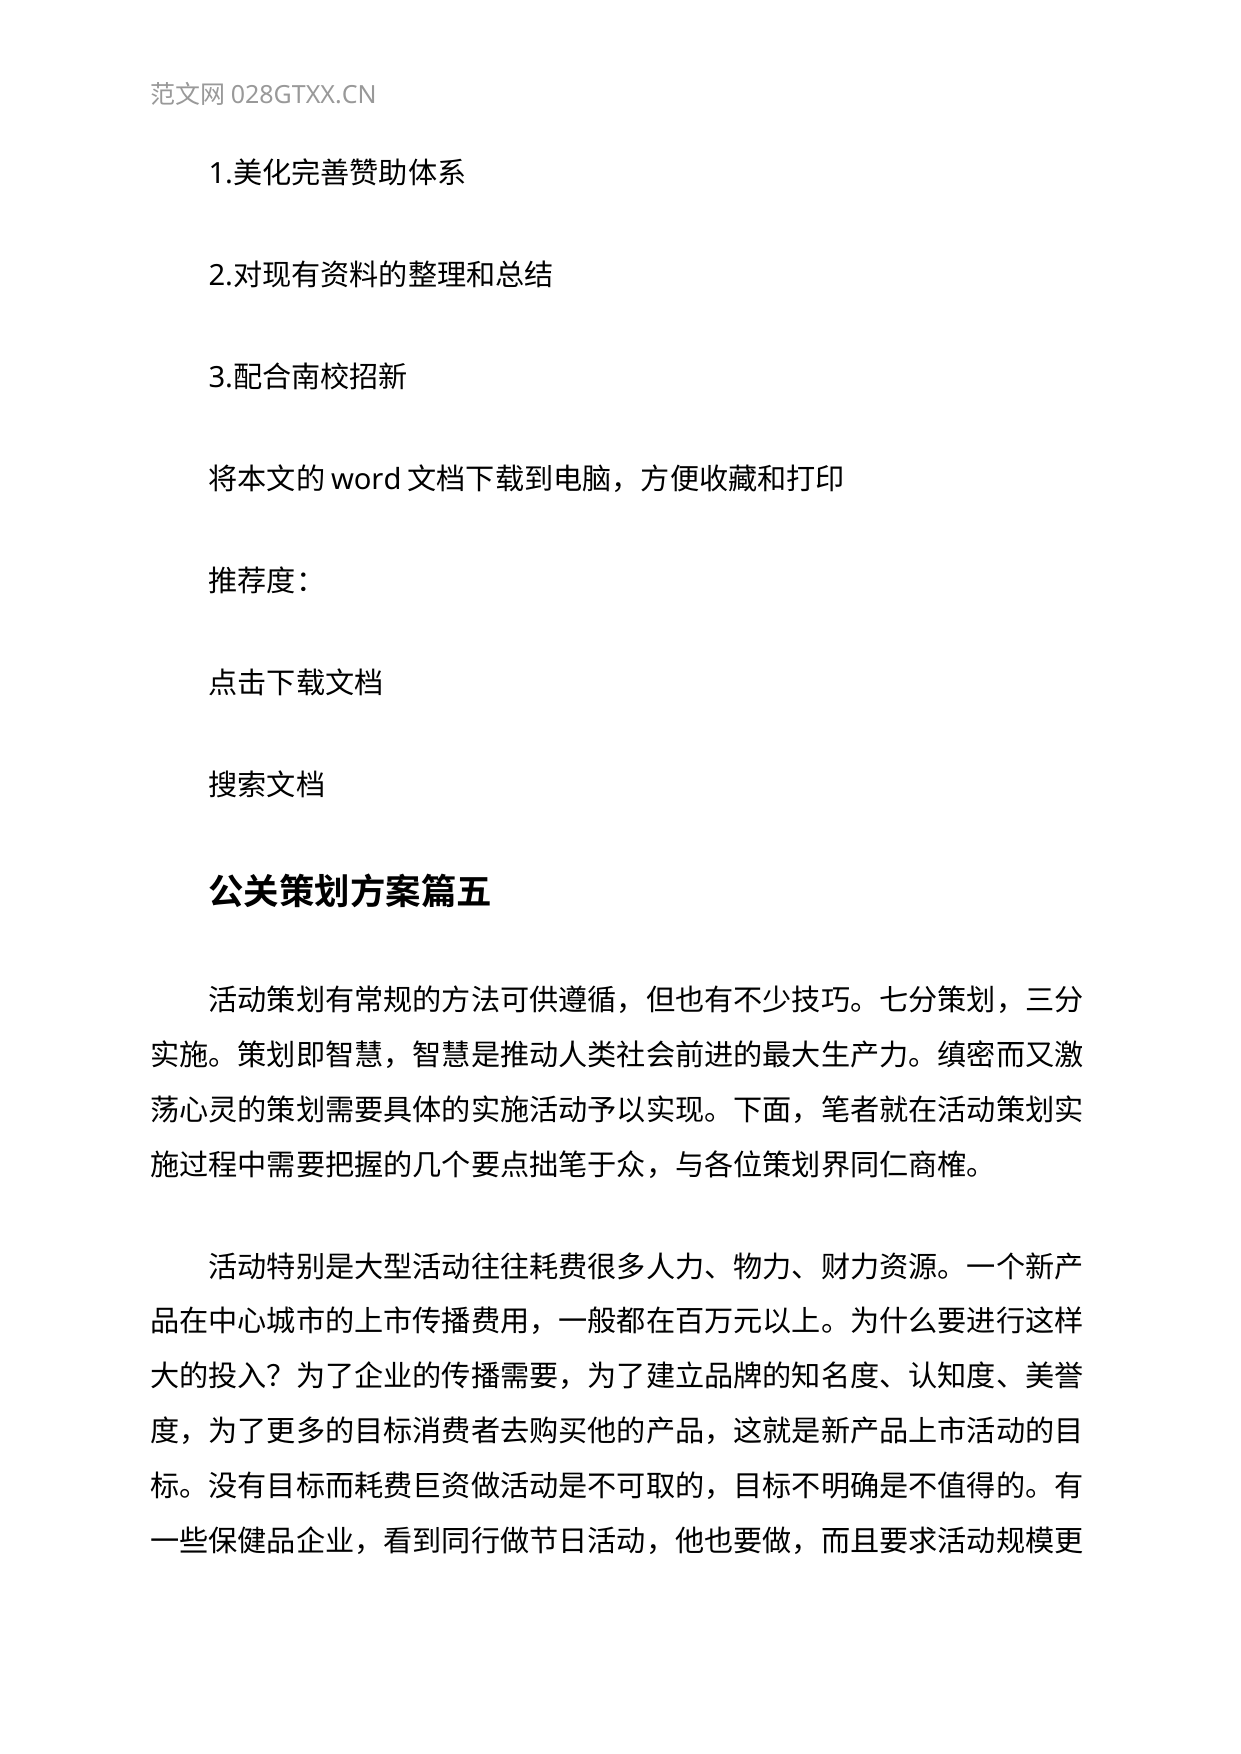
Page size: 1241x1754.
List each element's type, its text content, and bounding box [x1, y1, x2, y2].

text 搜索文档 [150, 761, 1090, 804]
text 活动策划有常规的方法可供遵循，但也有不少技巧。七分策划，三分实施。策划即智慧，智慧是推动人类社会前进的最大生产力。缜密而又激荡心灵的策划需要具体的实施活动予以实现。下面，笔者就在活动策划实施过程中需要把握的几个要点拙笔于众，与各位策划界同仁商榷。 [150, 977, 1090, 1184]
text 2.对现有资料的整理和总结 [150, 252, 1090, 294]
text 将本文的word文档下载到电脑，方便收藏和打印 [150, 456, 1090, 498]
text 3.配合南校招新 [150, 354, 1090, 396]
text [150, 1243, 1090, 1560]
text 公关策划方案篇五 [150, 863, 1090, 914]
text 点击下载文档 [150, 660, 1090, 702]
text 1.美化完善赞助体系 [150, 150, 1090, 192]
text 推荐度： [150, 558, 1090, 600]
